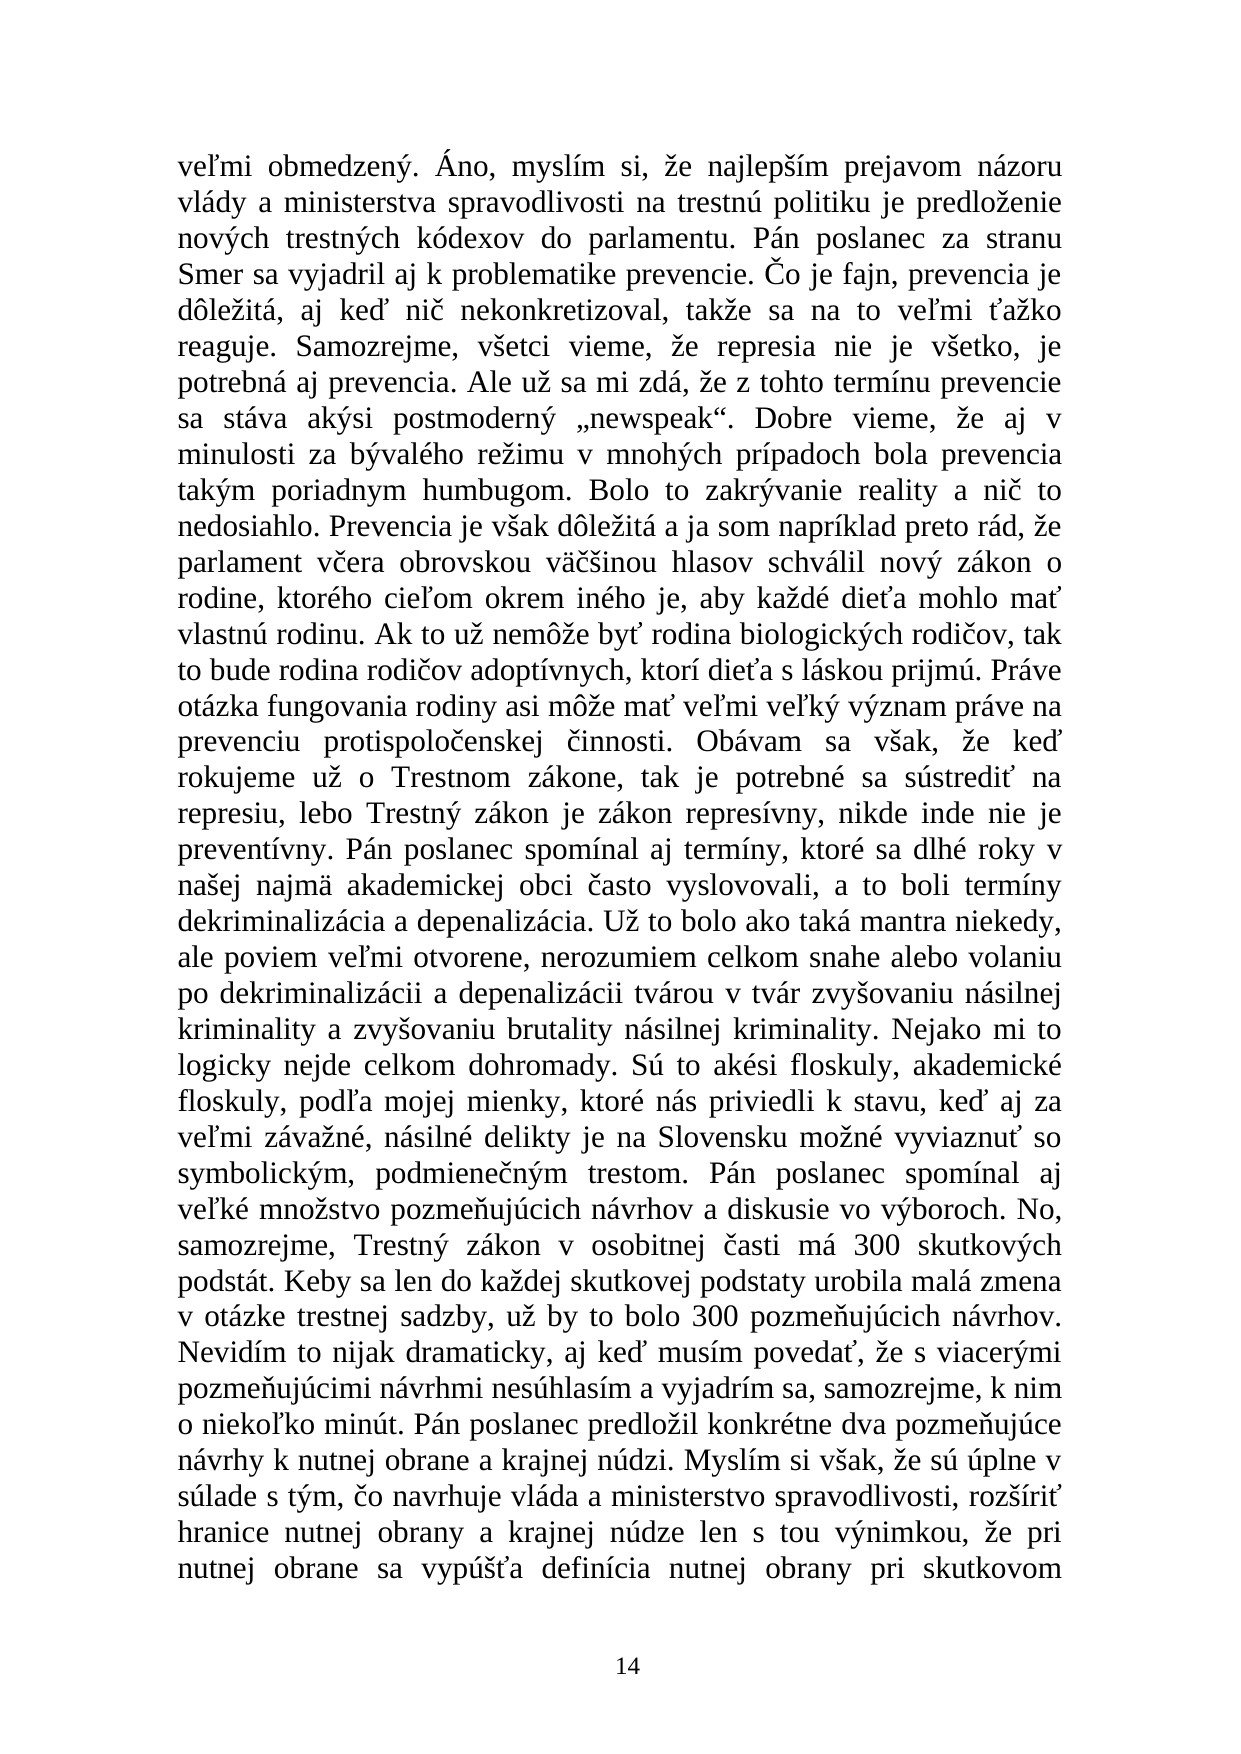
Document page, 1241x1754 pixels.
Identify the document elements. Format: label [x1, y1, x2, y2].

text [177, 148, 1063, 1585]
